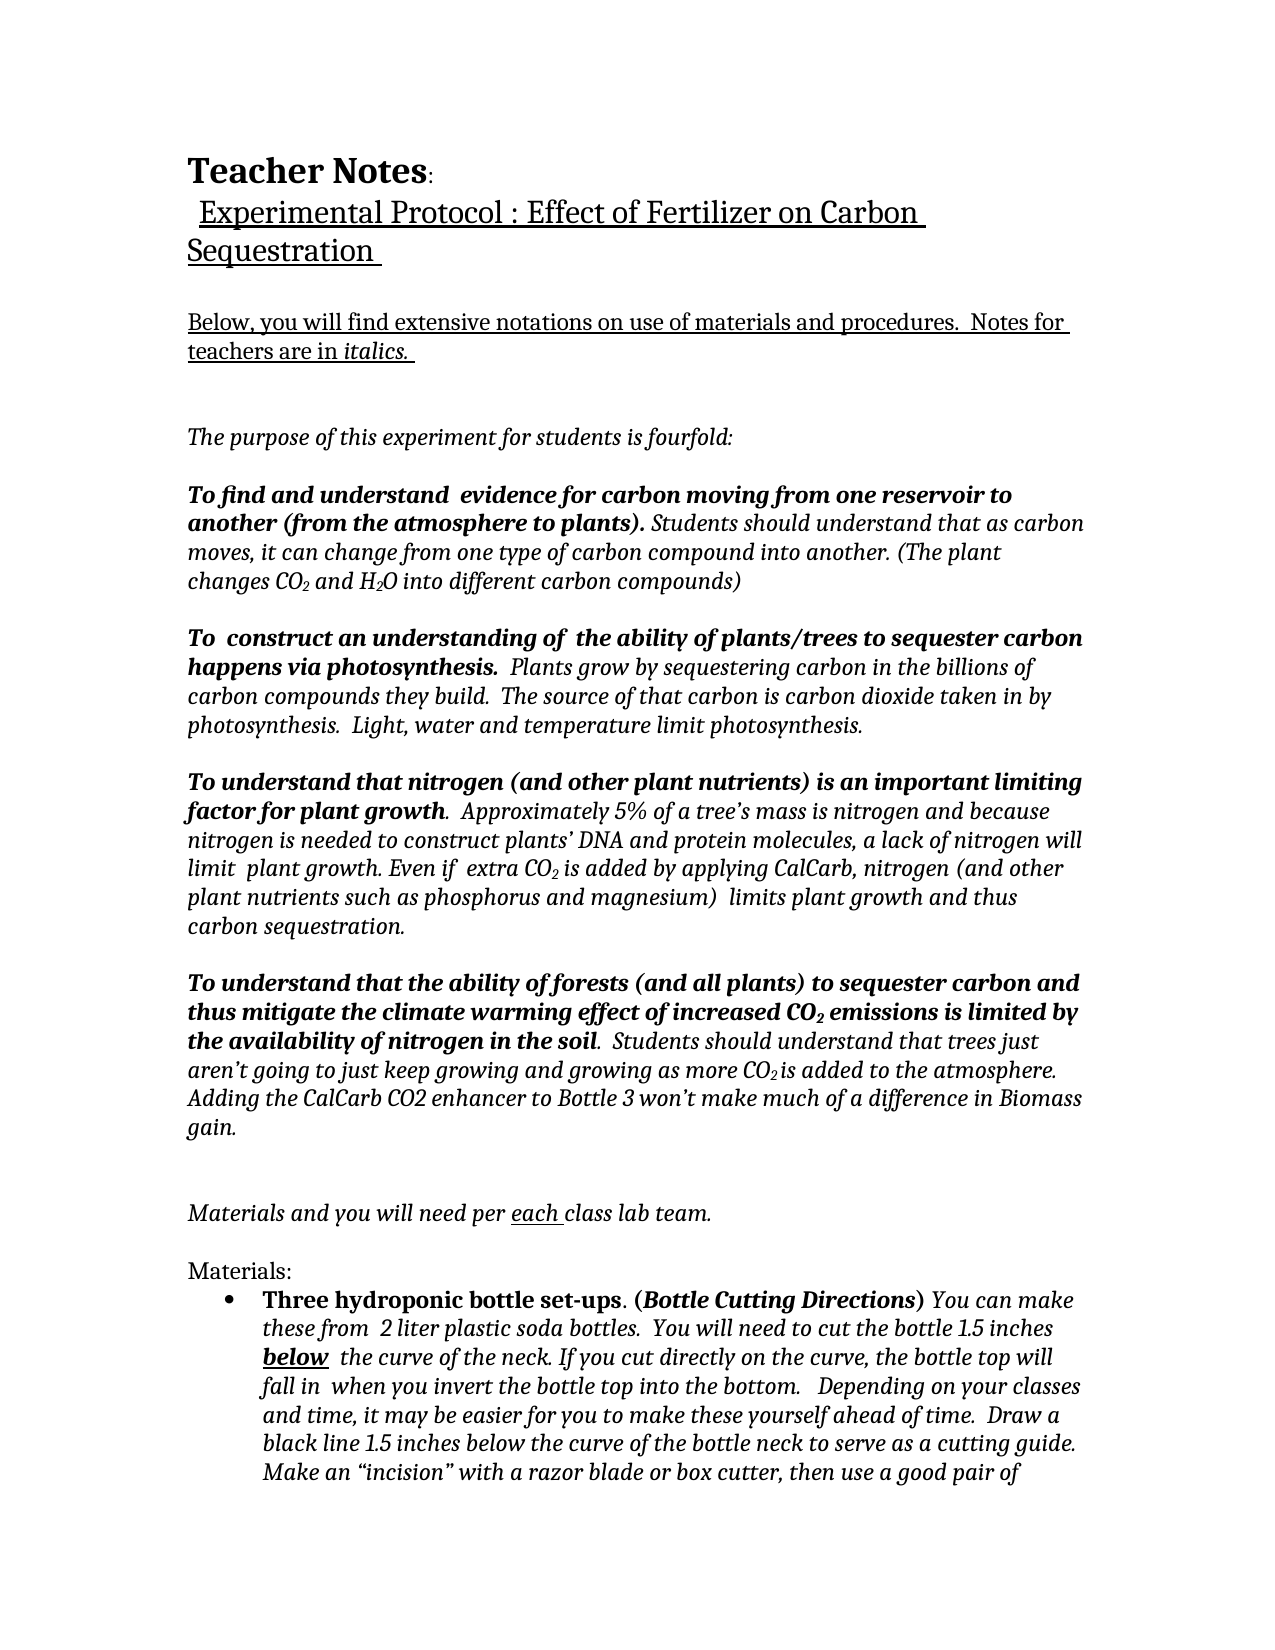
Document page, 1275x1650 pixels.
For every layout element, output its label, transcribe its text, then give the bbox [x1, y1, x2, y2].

text The purpose of this experiment for students is fourfold: [187, 423, 1087, 452]
text To understand that the ability of forests (and all plants) to sequester carbon and thus mitigate the climate warming effect of increased CO2 emissions is limited by the availability of nitrogen in the soil. Students should understand that trees just aren’t going to just keep growing and growing as more CO2 is added to the atmosphere. Adding the CalCarb CO2 enhancer to Bottle 3 won’t make much of a difference in Biomass gain. [187, 969, 1087, 1142]
text Below, you will find extensive notations on use of materials and procedures. Notes for teachers are in italics. [187, 308, 1087, 366]
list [225, 1286, 1087, 1487]
text To find and understand evidence for carbon moving from one reservoir to another (from the atmosphere to plants). Students should understand that as carbon moves, it can change from one type of carbon compound into another. (The plant changes CO2 and H2O into different carbon compounds) [187, 481, 1087, 596]
text Teacher Notes: [187, 150, 1087, 193]
text To understand that nitrogen (and other plant nutrients) is an important limiting factor for plant growth. Approximately 5% of a tree’s mass is nitrogen and because nitrogen is needed to construct plants’ DNA and protein molecules, a lack of nitrogen will limit plant growth. Even if extra CO2 is added by applying CalCarb, nitrogen (and other plant nutrients such as phosphorus and magnesium) limits plant growth and thus carbon sequestration. [187, 768, 1087, 941]
text Materials: [187, 1257, 1087, 1286]
text Materials and you will need per each class lab team. [187, 1199, 1087, 1228]
text Experimental Protocol : Effect of Fertilizer on Carbon Sequestration [187, 193, 1087, 270]
text To construct an understanding of the ability of plants/trees to sequester carbon happens via photosynthesis. Plants grow by sequestering carbon in the billions of carbon compounds they build. The source of that carbon is carbon dioxide taken in by photosynthesis. Light, water and temperature limit photosynthesis. [187, 624, 1087, 739]
